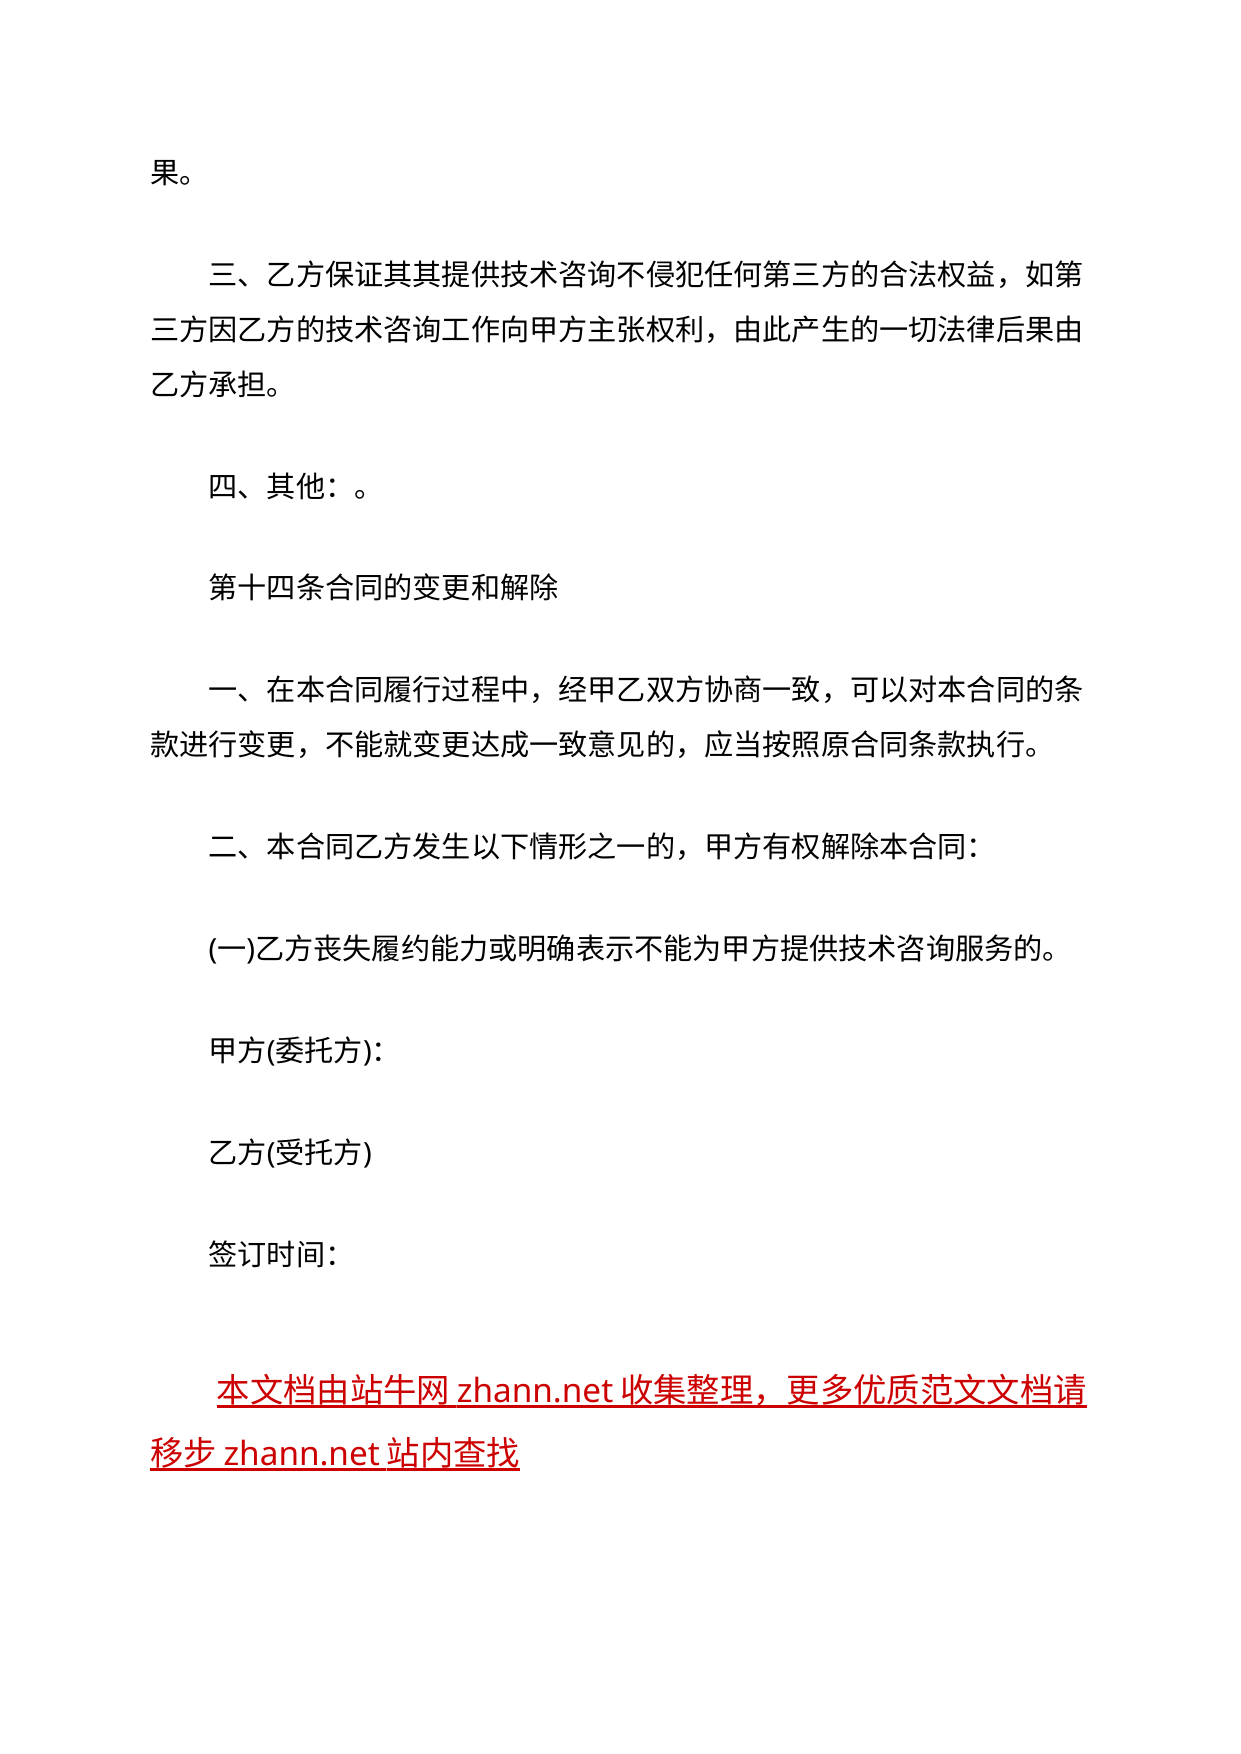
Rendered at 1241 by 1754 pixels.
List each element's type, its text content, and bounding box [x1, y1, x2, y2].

text 三、乙方保证其其提供技术咨询不侵犯任何第三方的合法权益，如第三方因乙方的技术咨询工作向甲方主张权利，由此产生的一切法律后果由乙方承担。 [150, 252, 1090, 404]
text 一、在本合同履行过程中，经甲乙双方协商一致，可以对本合同的条款进行变更，不能就变更达成一致意见的，应当按照原合同条款执行。 [150, 667, 1090, 764]
text 二、本合同乙方发生以下情形之一的，甲方有权解除本合同： [150, 823, 1090, 866]
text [150, 150, 1090, 192]
text 乙方(受托方) [150, 1129, 1090, 1172]
text 四、其他：。 [150, 463, 1090, 506]
text 签订时间： [150, 1231, 1090, 1273]
text 第十四条合同的变更和解除 [150, 565, 1090, 607]
text (一)乙方丧失履约能力或明确表示不能为甲方提供技术咨询服务的。 [150, 925, 1090, 968]
text 本文档由站牛网zhann.net收集整理，更多优质范文文档请移步zhann.net站内查找 [150, 1364, 1090, 1476]
text 甲方(委托方)： [150, 1027, 1090, 1070]
